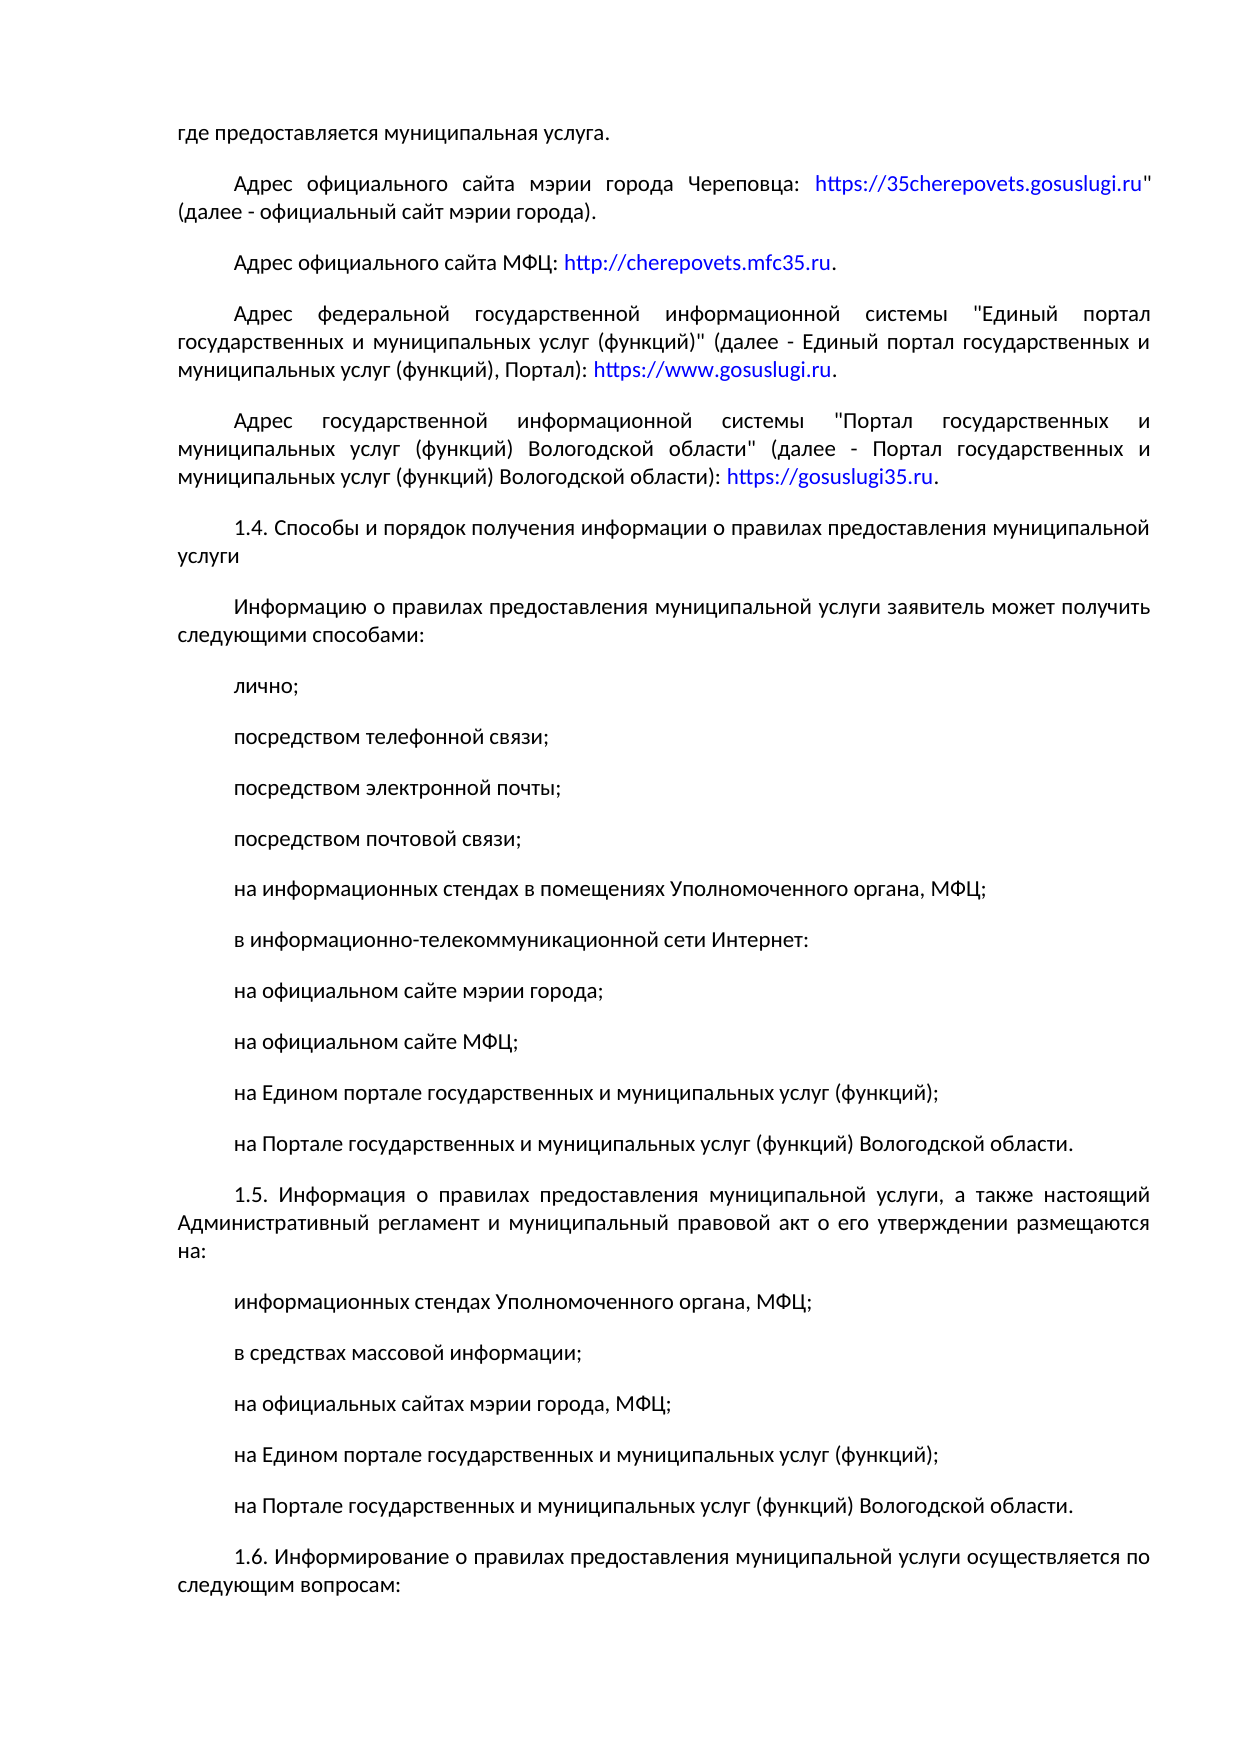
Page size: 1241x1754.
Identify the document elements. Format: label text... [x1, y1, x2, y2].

text в информационно-телекоммуникационной сети Интернет: [177, 926, 1152, 953]
text лично; [177, 671, 1152, 699]
text Информацию о правилах предоставления муниципальной услуги заявитель может получить следующими способами: [177, 592, 1152, 648]
text посредством электронной почты; [177, 773, 1152, 801]
text информационных стендах Уполномоченного органа, МФЦ; [177, 1287, 1152, 1315]
text 1.5. Информация о правилах предоставления муниципальной услуги, а также настоящий Административный регламент и муниципальный правовой акт о его утверждении размещаются на: [177, 1180, 1152, 1264]
text на официальных сайтах мэрии города, МФЦ; [177, 1389, 1152, 1417]
text на официальном сайте МФЦ; [177, 1027, 1152, 1055]
text посредством телефонной связи; [177, 722, 1152, 750]
text 1.4. Способы и порядок получения информации о правилах предоставления муниципальной услуги [177, 513, 1152, 569]
text Адрес государственной информационной системы "Портал государственных и муниципальных услуг (функций) Вологодской области" (далее - Портал государственных и муниципальных услуг (функций) Вологодской области): https://gosuslugi35.ru. [177, 406, 1152, 490]
text в средствах массовой информации; [177, 1338, 1152, 1366]
text на Портале государственных и муниципальных услуг (функций) Вологодской области. [177, 1491, 1152, 1519]
text 1.6. Информирование о правилах предоставления муниципальной услуги осуществляется по следующим вопросам: [177, 1542, 1152, 1598]
text на Едином портале государственных и муниципальных услуг (функций); [177, 1440, 1152, 1468]
text на официальном сайте мэрии города; [177, 976, 1152, 1004]
text посредством почтовой связи; [177, 824, 1152, 852]
text Адрес официального сайта МФЦ: http://cherepovets.mfc35.ru. [177, 248, 1152, 276]
text Адрес федеральной государственной информационной системы "Единый портал государственных и муниципальных услуг (функций)" (далее - Единый портал государственных и муниципальных услуг (функций), Портал): https://www.gosuslugi.ru. [177, 299, 1152, 383]
text на Едином портале государственных и муниципальных услуг (функций); [177, 1078, 1152, 1106]
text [177, 118, 1152, 146]
text на информационных стендах в помещениях Уполномоченного органа, МФЦ; [177, 874, 1152, 903]
text на Портале государственных и муниципальных услуг (функций) Вологодской области. [177, 1129, 1152, 1157]
text Адрес официального сайта мэрии города Череповца: https://35cherepovets.gosuslugi.ru" (далее - официальный сайт мэрии города). [177, 169, 1152, 225]
